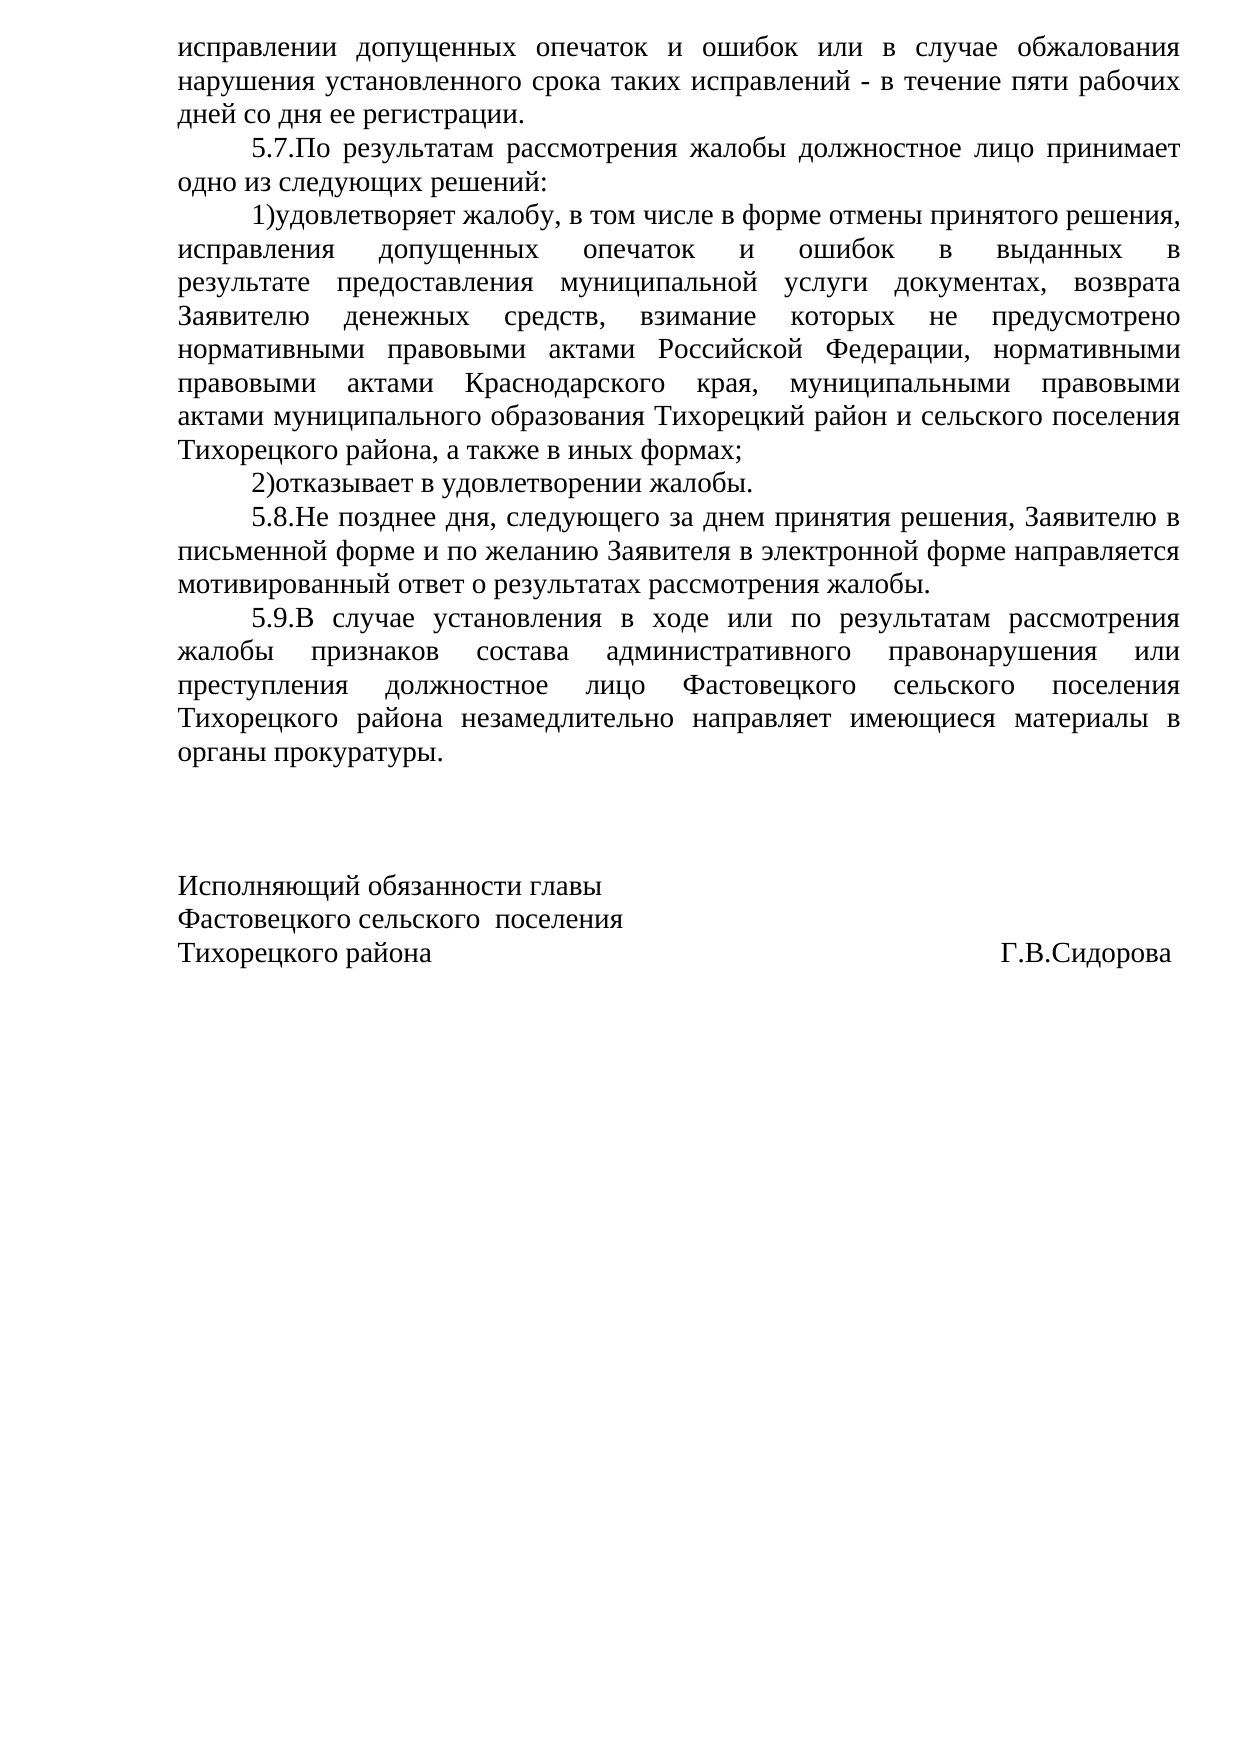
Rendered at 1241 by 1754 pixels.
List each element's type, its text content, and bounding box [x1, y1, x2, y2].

text 2)отказывает в удовлетворении жалобы. [177, 466, 1181, 499]
text 1)удовлетворяет жалобу, в том числе в форме отмены принятого решения, исправления допущенных опечаток и ошибок в выданных в результате предоставления муниципальной услуги документах, возврата Заявителю денежных средств, взимание которых не предусмотрено нормативными правовыми актами Российской Федерации, нормативными правовыми актами Краснодарского края, муниципальными правовыми актами муниципального образования Тихорецкий район и сельского поселения Тихорецкого района, а также в иных формах; [177, 197, 1181, 466]
text Фастовецкого сельского поселения [177, 902, 1181, 935]
text Тихорецкого района Г.В.Сидорова [177, 935, 1181, 969]
text 5.7.По результатам рассмотрения жалобы должностное лицо принимает одно из следующих решений: [177, 130, 1181, 197]
text исправлении допущенных опечаток и ошибок или в случае обжалования нарушения установленного срока таких исправлений - в течение пяти рабочих дней со дня ее регистрации. [177, 29, 1181, 130]
text 5.8.Не позднее дня, следующего за днем принятия решения, Заявителю в письменной форме и по желанию Заявителя в электронной форме направляется мотивированный ответ о результатах рассмотрения жалобы. [177, 499, 1181, 600]
text 5.9.В случае установления в ходе или по результатам рассмотрения жалобы признаков состава административного правонарушения или преступления должностное лицо Фастовецкого сельского поселения Тихорецкого района незамедлительно направляет имеющиеся материалы в органы прокуратуры. [177, 600, 1181, 767]
text Исполняющий обязанности главы [177, 868, 1181, 902]
